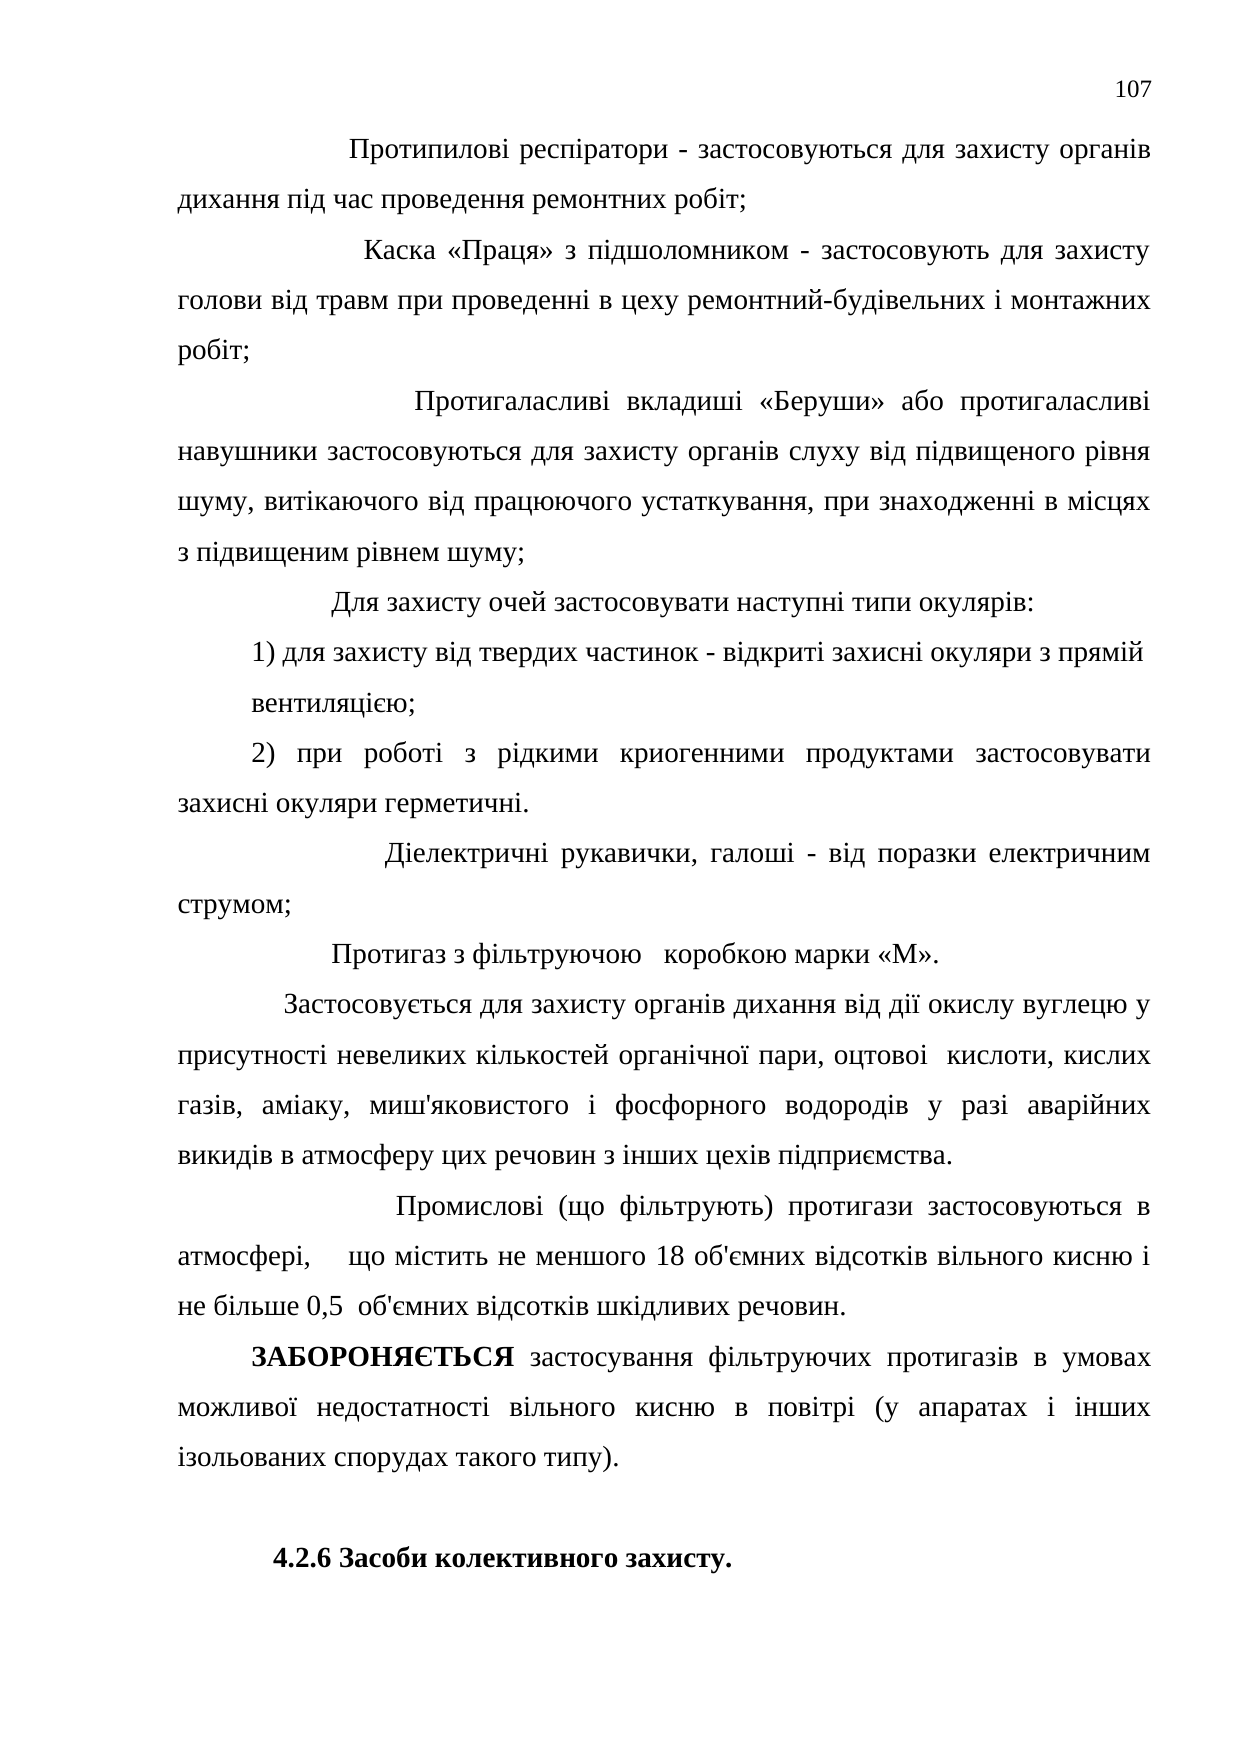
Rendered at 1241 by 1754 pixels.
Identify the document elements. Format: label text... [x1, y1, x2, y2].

text Для захисту очей застосовувати наступні типи окулярів: [177, 584, 1152, 618]
text ЗАБОРОНЯЄТЬСЯ застосування фільтруючих протигазів в умовах можливої недостатності вільного кисню в повітрі (у апаратах і інших ізольованих спорудах такого типу). [177, 1339, 1152, 1473]
text 1) для захисту від твердих частинок - відкриті захисні окуляри з прямій [177, 634, 1152, 668]
text 2) при роботі з рідкими криогенними продуктами застосовувати захисні окуляри герметичні. [177, 735, 1152, 819]
text Промислові (що фільтрують) протигази застосовуються в атмосфері, що містить не меншого 18 об'ємних відсотків вільного кисню і не більше 0,5 об'ємних відсотків шкідливих речовин. [177, 1188, 1152, 1322]
text Діелектричні рукавички, галоші - від поразки електричним струмом; [177, 836, 1152, 919]
text Протигаласливі вкладиші «Беруши» або протигаласливі навушники застосовуються для захисту органів слуху від підвищеного рівня шуму, витікаючого від працюючого устаткування, при знаходженні в місцях з підвищеним рівнем шуму; [177, 383, 1152, 567]
text вентиляцією; [177, 685, 1152, 718]
text 4.2.6 Засоби колективного захисту. [177, 1540, 1152, 1573]
text Протигаз з фільтруючою коробкою марки «М». [177, 936, 1152, 970]
text Застосовується для захисту органів дихання від дії окислу вуглецю у присутності невеликих кількостей органічної пари, оцтовоі кислоти, кислих газів, аміаку, миш'яковистого і фосфорного водородів у разі аварійних викидів в атмосферу цих речовин з інших цехів підприємства. [177, 987, 1152, 1171]
text Каска «Праця» з підшоломником - застосовують для захисту голови від травм при проведенні в цеху ремонтний-будівельних і монтажних робіт; [177, 232, 1152, 366]
text Протипилові респіратори - застосовуються для захисту органів дихання під час проведення ремонтних робіт; [177, 131, 1152, 215]
